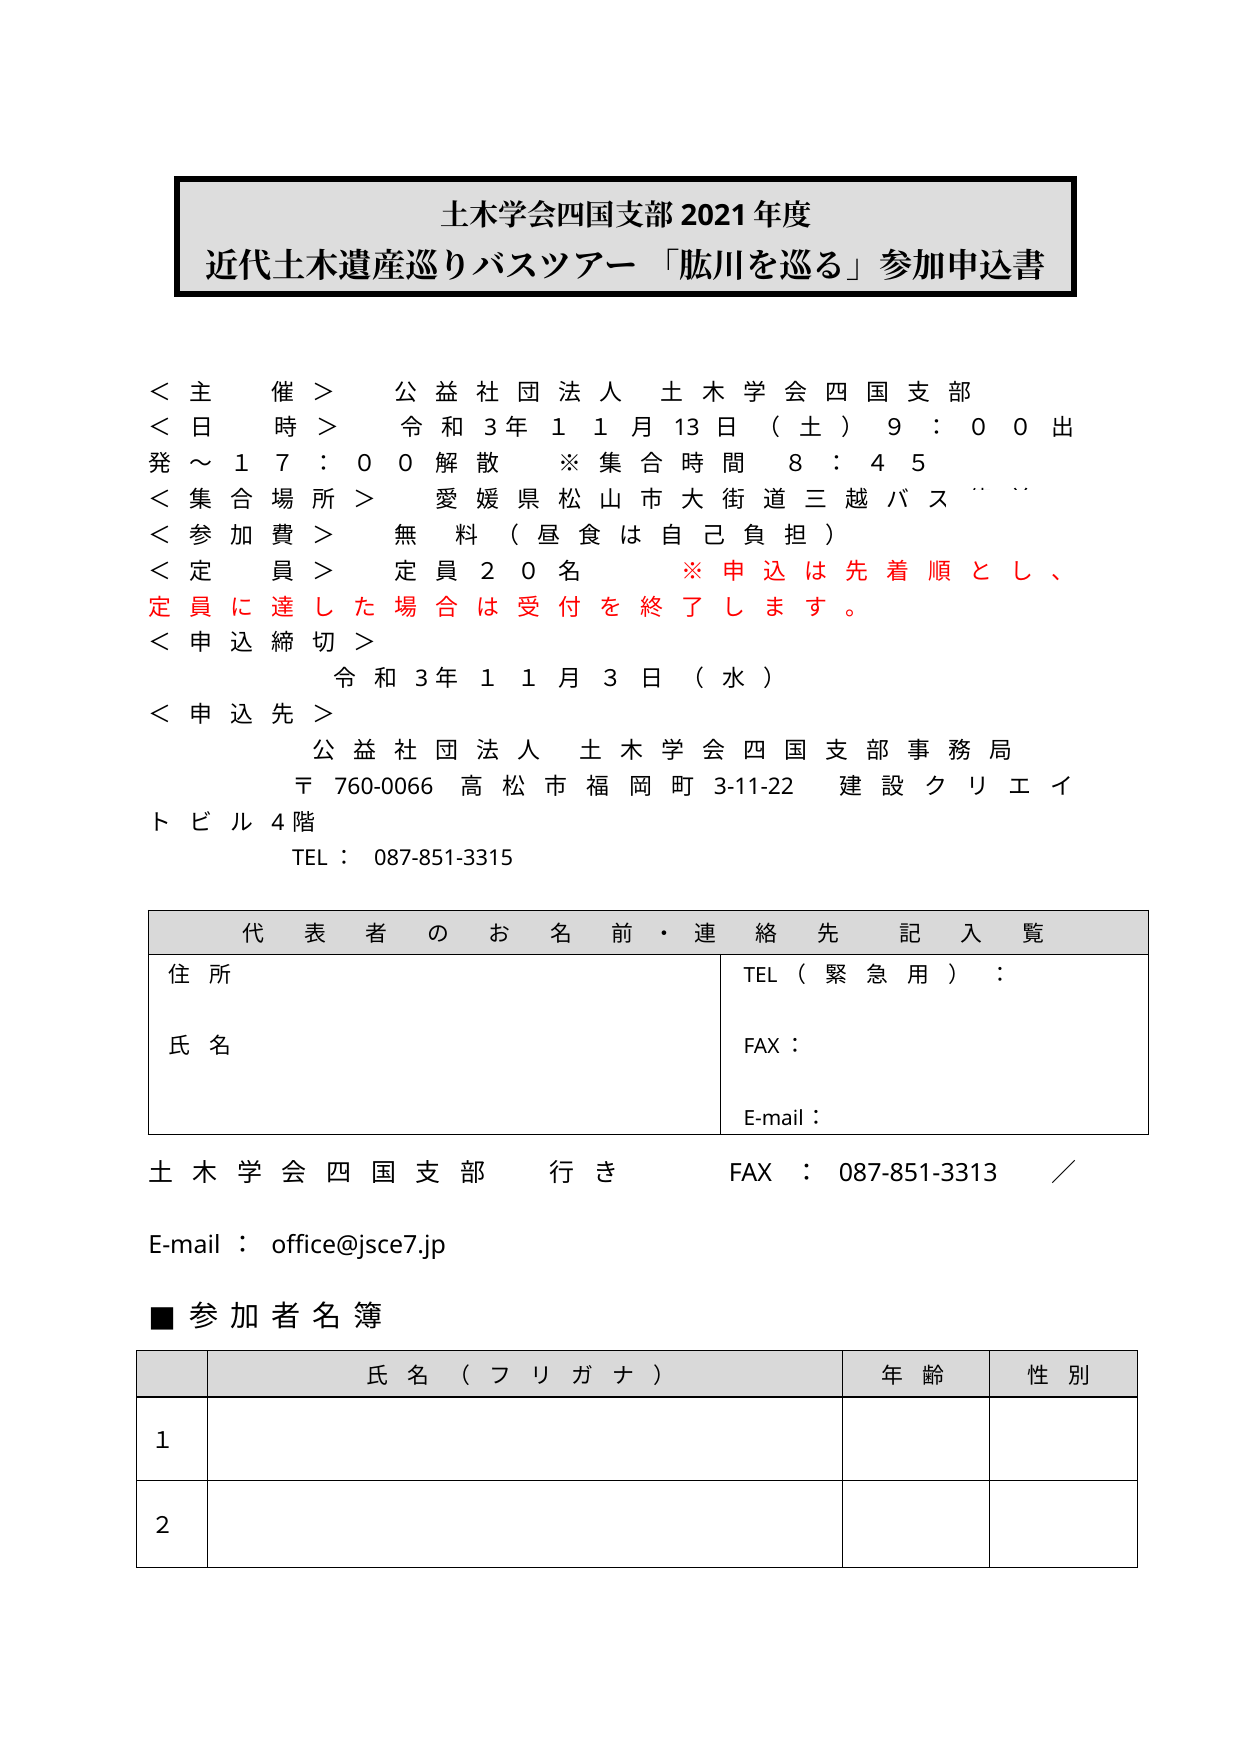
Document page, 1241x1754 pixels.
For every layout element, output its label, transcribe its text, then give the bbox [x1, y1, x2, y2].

table_cell TEL（緊急用）： FAX： E-mail： [721, 955, 1148, 1134]
table_cell ２ [137, 1481, 207, 1567]
text ＜主 催＞ 公益社団法人 土木学会四国支部 [148, 372, 1092, 408]
table_cell １ [137, 1398, 207, 1479]
table_cell 住所 氏名 [149, 955, 720, 1134]
text TEL：087-851-3315 [148, 838, 1092, 874]
table_cell [208, 1481, 842, 1567]
table_cell [843, 1481, 989, 1567]
table_header [137, 1351, 207, 1396]
text ＜集合場所＞ 愛媛県松山市大街道三越バス停前 [148, 480, 1092, 516]
text ＜申込締切＞ [148, 623, 1092, 659]
table_header 代 表 者 の お 名 前・連 絡 先 記 入 覧 [149, 911, 1148, 954]
text 土木学会四国支部 行き FAX：087-851-3313 ／ E-mail：office@jsce7.jp [148, 1135, 1092, 1278]
text ■参加者名簿 [148, 1278, 1092, 1350]
table_cell [990, 1481, 1137, 1567]
text 〒760-0066 高松市福岡町3-11-22 建設クリエイトビル4階 [148, 766, 1092, 838]
table_cell [208, 1398, 842, 1479]
text 令和3年１１月３日（水） [148, 659, 1092, 695]
text ＜参加費＞ 無 料（昼食は自己負担） [148, 516, 1092, 551]
table_header 氏名（フリガナ） [208, 1351, 842, 1396]
table_cell [843, 1398, 989, 1479]
text ＜申込先＞ [148, 695, 1092, 731]
text 公益社団法人 土木学会四国支部事務局 [148, 731, 1092, 766]
table_cell [990, 1398, 1137, 1479]
text ＜定 員＞ 定員２０名 ※申込は先着順とし、定員に達した場合は受付を終了します。 [148, 551, 1092, 623]
table_header 年齢 [843, 1351, 989, 1396]
text ＜日 時＞ 令和3年１１月13日（土）９：００出発～１７：００解散 ※集合時間 ８：４５ [148, 408, 1092, 480]
table_header 性別 [990, 1351, 1137, 1396]
